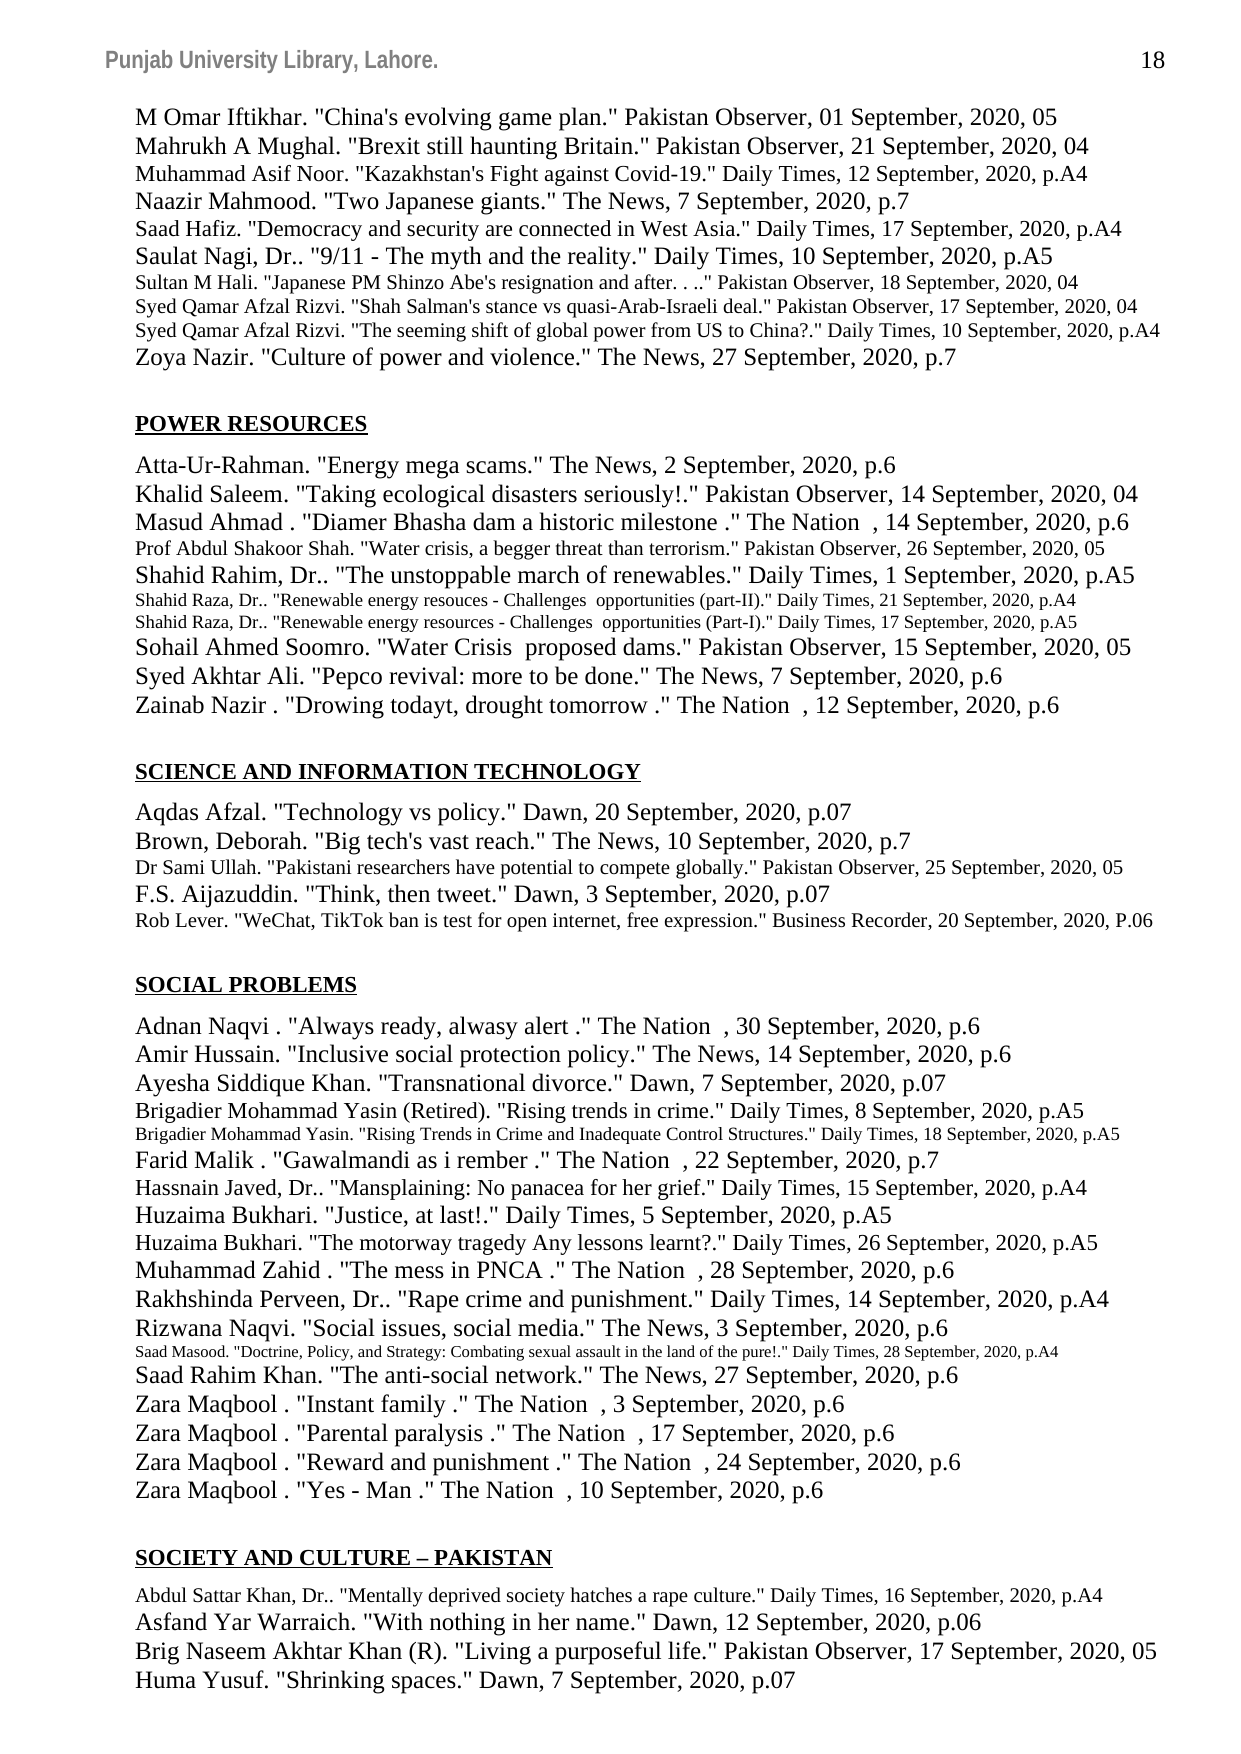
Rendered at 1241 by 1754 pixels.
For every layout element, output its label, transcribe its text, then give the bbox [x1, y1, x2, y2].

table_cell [124, 103, 1174, 411]
table_cell POWER RESOURCES Atta-Ur-Rahman. "Energy mega scams." The News, 2 September, 2020, p.6 Khalid Saleem. "Taking ecological disasters seriously!." Pakistan Observer, 14 September, 2020, 04 Masud Ahmad . "Diamer Bhasha dam a historic milestone ." The Nation , 14 September, 2020, p.6 Prof Abdul Shakoor Shah. "Water crisis, a begger threat than terrorism." Pakistan Observer, 26 September, 2020, 05 Shahid Rahim, Dr.. "The unstoppable march of renewables." Daily Times, 1 September, 2020, p.A5 Shahid Raza, Dr.. "Renewable energy resouces - Challenges opportunities (part-II)." Daily Times, 21 September, 2020, p.A4 Shahid Raza, Dr.. "Renewable energy resources - Challenges opportunities (Part-I)." Daily Times, 17 September, 2020, p.A5 Sohail Ahmed Soomro. "Water Crisis proposed dams." Pakistan Observer, 15 September, 2020, 05 Syed Akhtar Ali. "Pepco revival: more to be done." The News, 7 September, 2020, p.6 Zainab Nazir . "Drowing todayt, drought tomorrow ." The Nation , 12 September, 2020, p.6 [124, 411, 1174, 758]
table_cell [124, 1544, 1174, 1693]
table_cell SOCIAL PROBLEMS Adnan Naqvi . "Always ready, alwasy alert ." The Nation , 30 September, 2020, p.6 Amir Hussain. "Inclusive social protection policy." The News, 14 September, 2020, p.6 Ayesha Siddique Khan. "Transnational divorce." Dawn, 7 September, 2020, p.07 Brigadier Mohammad Yasin (Retired). "Rising trends in crime." Daily Times, 8 September, 2020, p.A5 Brigadier Mohammad Yasin. "Rising Trends in Crime and Inadequate Control Structures." Daily Times, 18 September, 2020, p.A5 Farid Malik . "Gawalmandi as i rember ." The Nation , 22 September, 2020, p.7 Hassnain Javed, Dr.. "Mansplaining: No panacea for her grief." Daily Times, 15 September, 2020, p.A4 Huzaima Bukhari. "Justice, at last!." Daily Times, 5 September, 2020, p.A5 Huzaima Bukhari. "The motorway tragedy Any lessons learnt?." Daily Times, 26 September, 2020, p.A5 Muhammad Zahid . "The mess in PNCA ." The Nation , 28 September, 2020, p.6 Rakhshinda Perveen, Dr.. "Rape crime and punishment." Daily Times, 14 September, 2020, p.A4 Rizwana Naqvi. "Social issues, social media." The News, 3 September, 2020, p.6 Saad Masood. "Doctrine, Policy, and Strategy: Combating sexual assault in the land of the pure!." Daily Times, 28 September, 2020, p.A4 Saad Rahim Khan. "The anti-social network." The News, 27 September, 2020, p.6 Zara Maqbool . "Instant family ." The Nation , 3 September, 2020, p.6 Zara Maqbool . "Parental paralysis ." The Nation , 17 September, 2020, p.6 Zara Maqbool . "Reward and punishment ." The Nation , 24 September, 2020, p.6 Zara Maqbool . "Yes - Man ." The Nation , 10 September, 2020, p.6 [124, 971, 1174, 1544]
table_cell SCIENCE AND INFORMATION TECHNOLOGY Aqdas Afzal. "Technology vs policy." Dawn, 20 September, 2020, p.07 Brown, Deborah. "Big tech's vast reach." The News, 10 September, 2020, p.7 Dr Sami Ullah. "Pakistani researchers have potential to compete globally." Pakistan Observer, 25 September, 2020, 05 F.S. Aijazuddin. "Think, then tweet." Dawn, 3 September, 2020, p.07 Rob Lever. "WeChat, TikTok ban is test for open internet, free expression." Business Recorder, 20 September, 2020, P.06 [124, 758, 1174, 971]
